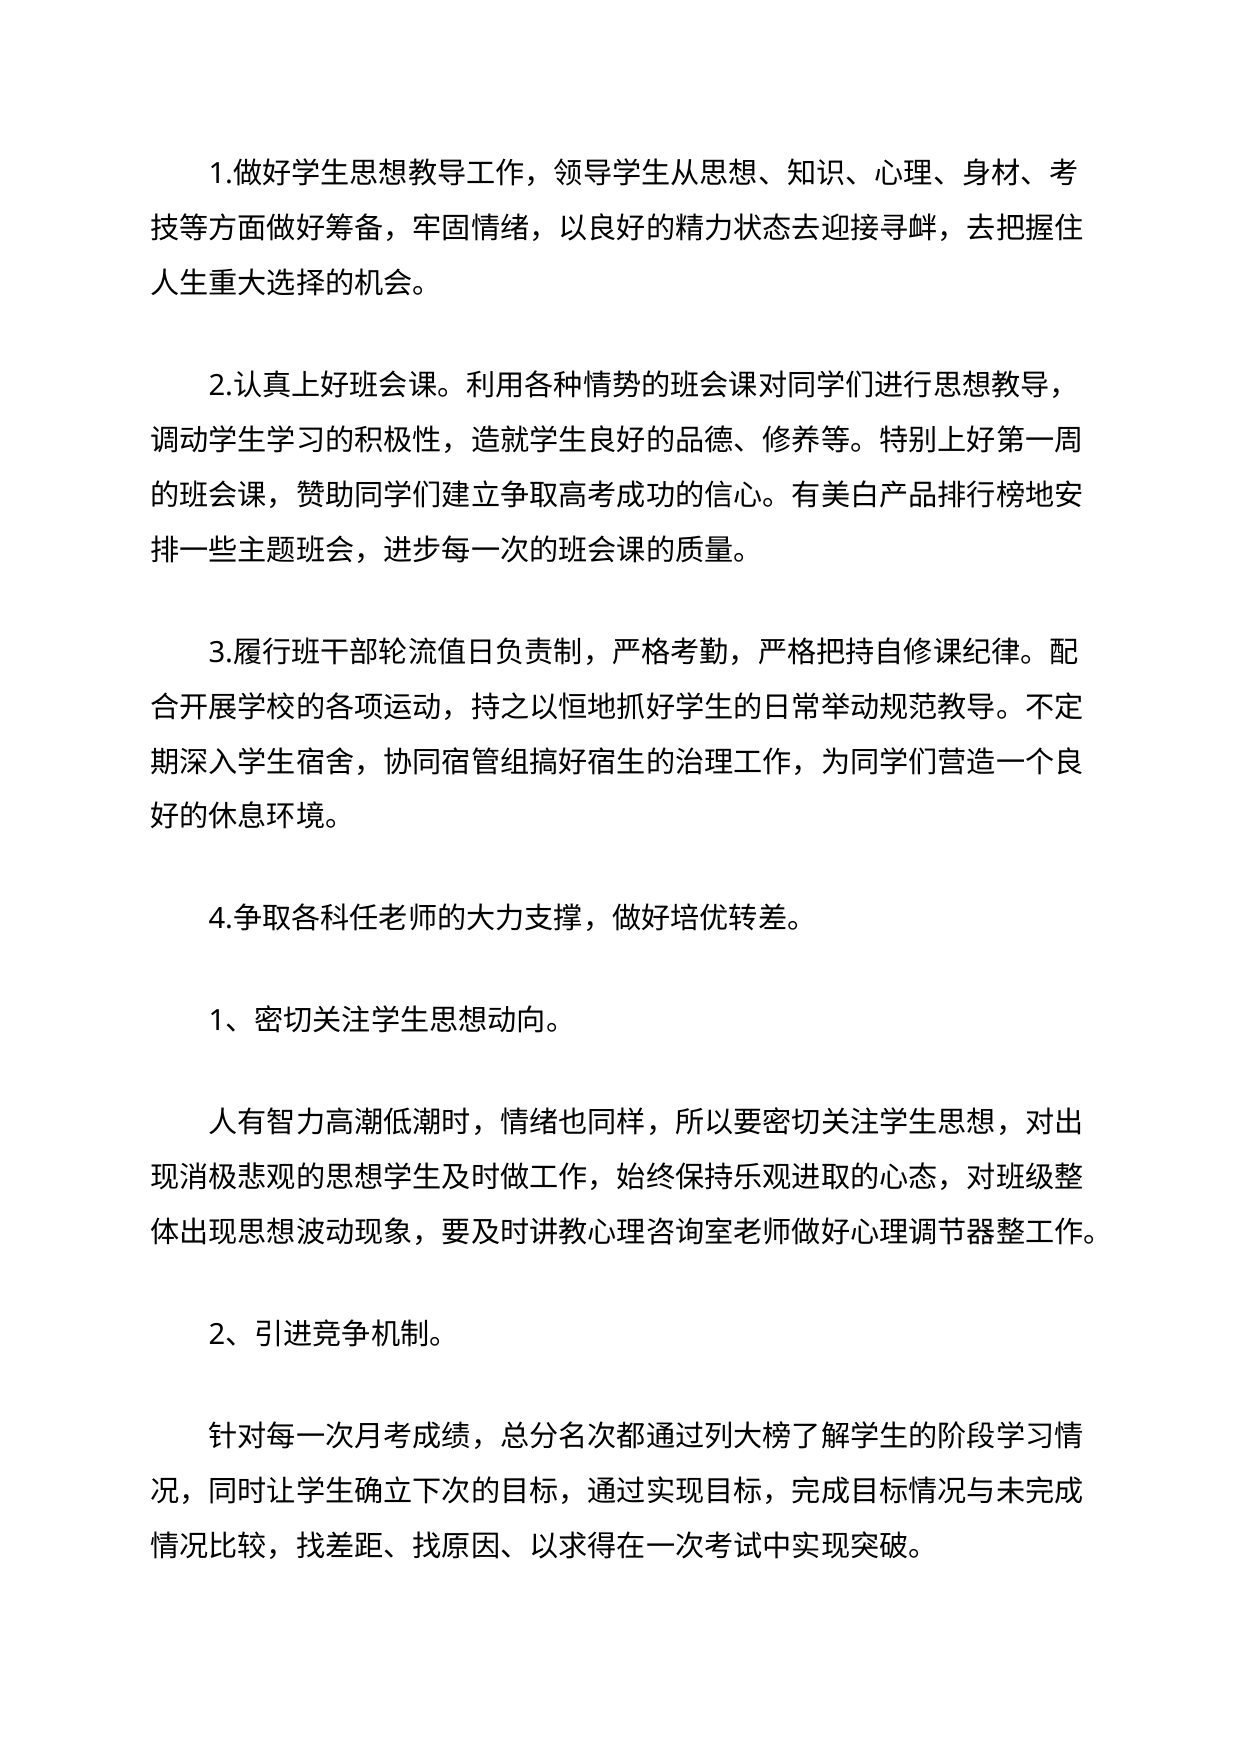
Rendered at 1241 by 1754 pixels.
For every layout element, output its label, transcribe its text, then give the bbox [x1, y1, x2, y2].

text 1、密切关注学生思想动向。 [150, 997, 1090, 1039]
text 3.履行班干部轮流值日负责制，严格考勤，严格把持自修课纪律。配合开展学校的各项运动，持之以恒地抓好学生的日常举动规范教导。不定期深入学生宿舍，协同宿管组搞好宿生的治理工作，为同学们营造一个良好的休息环境。 [150, 628, 1090, 835]
text 2、引进竞争机制。 [150, 1310, 1090, 1353]
text 人有智力高潮低潮时，情绪也同样，所以要密切关注学生思想，对出现消极悲观的思想学生及时做工作，始终保持乐观进取的心态，对班级整体出现思想波动现象，要及时讲教心理咨询室老师做好心理调节器整工作。 [150, 1099, 1090, 1251]
text 1.做好学生思想教导工作，领导学生从思想、知识、心理、身材、考技等方面做好筹备，牢固情绪，以良好的精力状态去迎接寻衅，去把握住人生重大选择的机会。 [150, 150, 1090, 302]
text 4.争取各科任老师的大力支撑，做好培优转差。 [150, 895, 1090, 937]
text 针对每一次月考成绩，总分名次都通过列大榜了解学生的阶段学习情况，同时让学生确立下次的目标，通过实现目标，完成目标情况与未完成情况比较，找差距、找原因、以求得在一次考试中实现突破。 [150, 1412, 1090, 1564]
text 2.认真上好班会课。利用各种情势的班会课对同学们进行思想教导，调动学生学习的积极性，造就学生良好的品德、修养等。特别上好第一周的班会课，赞助同学们建立争取高考成功的信心。有美白产品排行榜地安排一些主题班会，进步每一次的班会课的质量。 [150, 362, 1090, 569]
